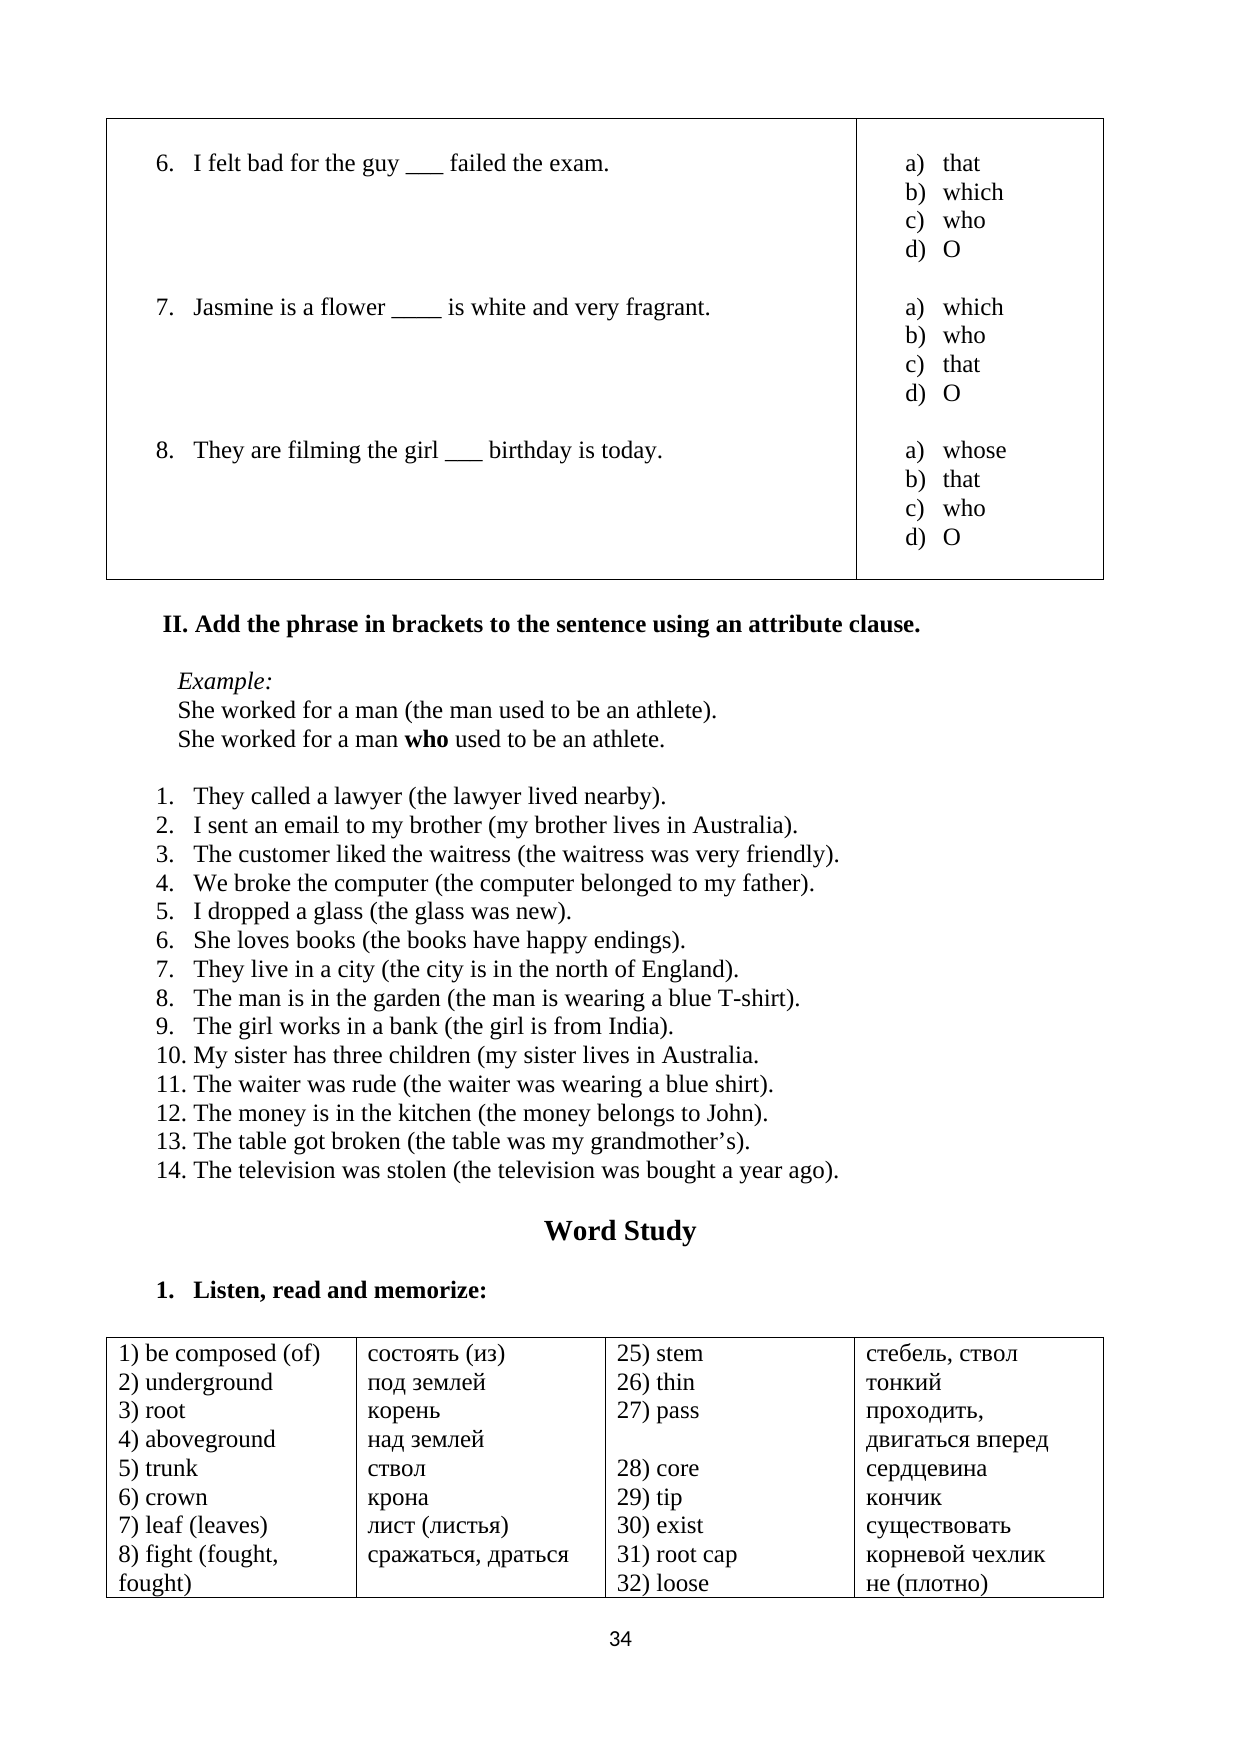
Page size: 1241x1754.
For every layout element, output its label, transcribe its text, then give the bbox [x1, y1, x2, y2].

list I dropped a glass (the glass was new). [156, 896, 1122, 925]
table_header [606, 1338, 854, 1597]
list The money is in the kitchen (the money belongs to John). [156, 1098, 1122, 1126]
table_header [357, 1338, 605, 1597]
list They live in a city (the city is in the north of England). [156, 954, 1122, 983]
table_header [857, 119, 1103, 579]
list My sister has three children (my sister lives in Australia. [156, 1040, 1122, 1069]
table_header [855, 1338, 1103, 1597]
list The customer liked the waitress (the waitress was very friendly). [156, 839, 1122, 868]
list I sent an email to my brother (my brother lives in Australia). [156, 810, 1122, 839]
list We broke the computer (the computer belonged to my father). [156, 868, 1122, 896]
text II. Add the phrase in brackets to the sentence using an attribute clause. [118, 609, 1122, 638]
text Word Study [118, 1213, 1122, 1246]
list The table got broken (the table was my grandmother’s). [156, 1126, 1122, 1155]
list The girl works in a bank (the girl is from India). [156, 1011, 1122, 1040]
text She worked for a man who used to be an athlete. [118, 724, 1122, 753]
list They called a lawyer (the lawyer lived nearby). [156, 781, 1122, 810]
list Listen, read and memorize: [156, 1275, 1122, 1304]
text She worked for a man (the man used to be an athlete). [118, 695, 1122, 724]
list The television was stolen (the television was bought a year ago). [156, 1155, 1122, 1184]
text Example: [118, 666, 1122, 695]
list The waiter was rude (the waiter was wearing a blue shirt). [156, 1069, 1122, 1098]
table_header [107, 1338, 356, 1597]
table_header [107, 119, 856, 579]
list The man is in the garden (the man is wearing a blue T-shirt). [156, 983, 1122, 1011]
list She loves books (the books have happy endings). [156, 925, 1122, 954]
